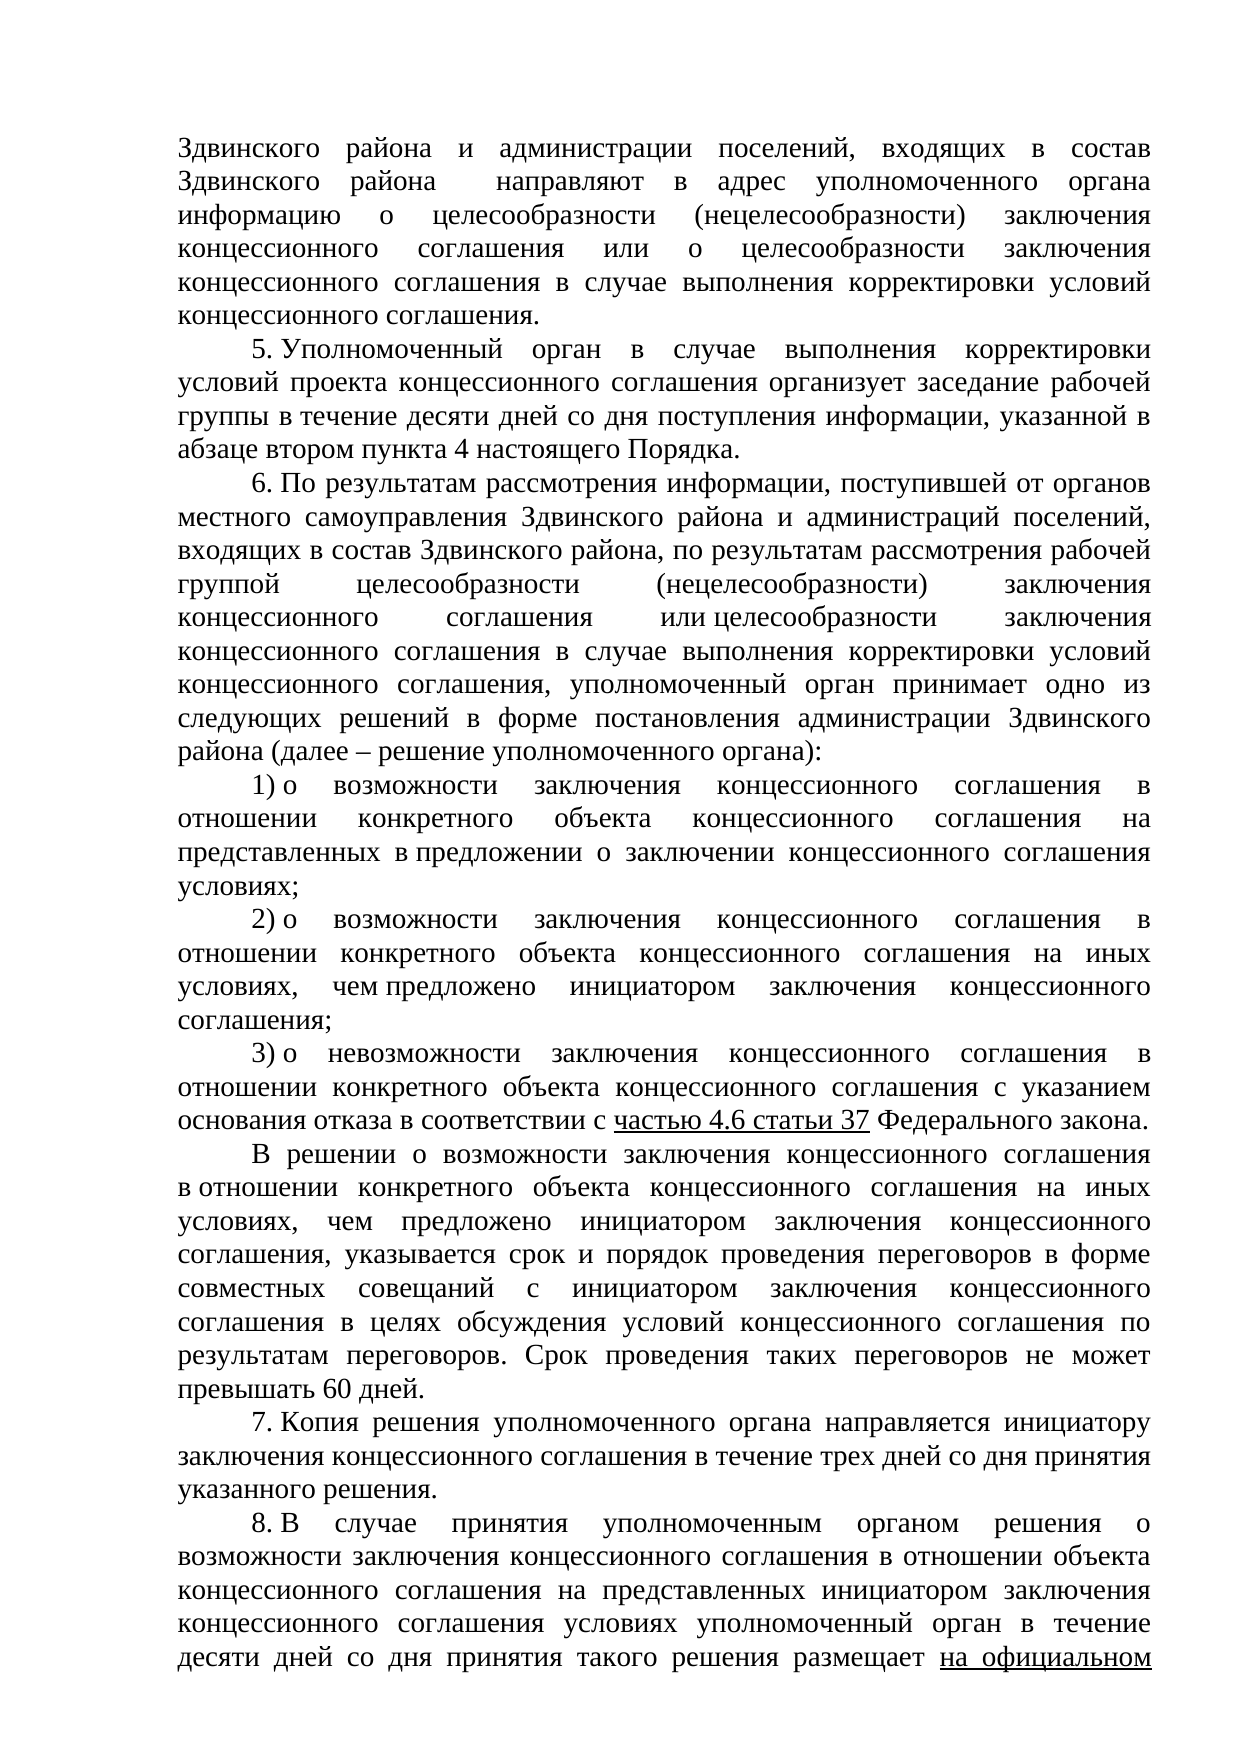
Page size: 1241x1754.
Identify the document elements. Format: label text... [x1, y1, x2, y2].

text 2) о возможности заключения концессионного соглашения в отношении конкретного объекта концессионного соглашения на иных условиях, чем предложено инициатором заключения концессионного соглашения; [177, 901, 1152, 1035]
text 6. По результатам рассмотрения информации, поступившей от органов местного самоуправления Здвинского района и администраций поселений, входящих в состав Здвинского района, по результатам рассмотрения рабочей группой целесообразности (нецелесообразности) заключения концессионного соглашения или целесообразности заключения концессионного соглашения в случае выполнения корректировки условий концессионного соглашения, уполномоченный орган принимает одно из следующих решений в форме постановления администрации Здвинского района (далее – решение уполномоченного органа): [177, 465, 1152, 767]
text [177, 1505, 1152, 1673]
text В решении о возможности заключения концессионного соглашения в отношении конкретного объекта концессионного соглашения на иных условиях, чем предложено инициатором заключения концессионного соглашения, указывается срок и порядок проведения переговоров в форме совместных совещаний с инициатором заключения концессионного соглашения в целях обсуждения условий концессионного соглашения по результатам переговоров. Срок проведения таких переговоров не может превышать 60 дней. [177, 1136, 1152, 1404]
text 1) о возможности заключения концессионного соглашения в отношении конкретного объекта концессионного соглашения на представленных в предложении о заключении концессионного соглашения условиях; [177, 767, 1152, 901]
text 3) о невозможности заключения концессионного соглашения в отношении конкретного объекта концессионного соглашения с указанием основания отказа в соответствии с частью 4.6 статьи 37 Федерального закона. [177, 1035, 1152, 1136]
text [177, 130, 1152, 331]
text 7. Копия решения уполномоченного органа направляется инициатору заключения концессионного соглашения в течение трех дней со дня принятия указанного решения. [177, 1404, 1152, 1505]
text 5. Уполномоченный орган в случае выполнения корректировки условий проекта концессионного соглашения организует заседание рабочей группы в течение десяти дней со дня поступления информации, указанной в абзаце втором пункта 4 настоящего Порядка. [177, 331, 1152, 465]
